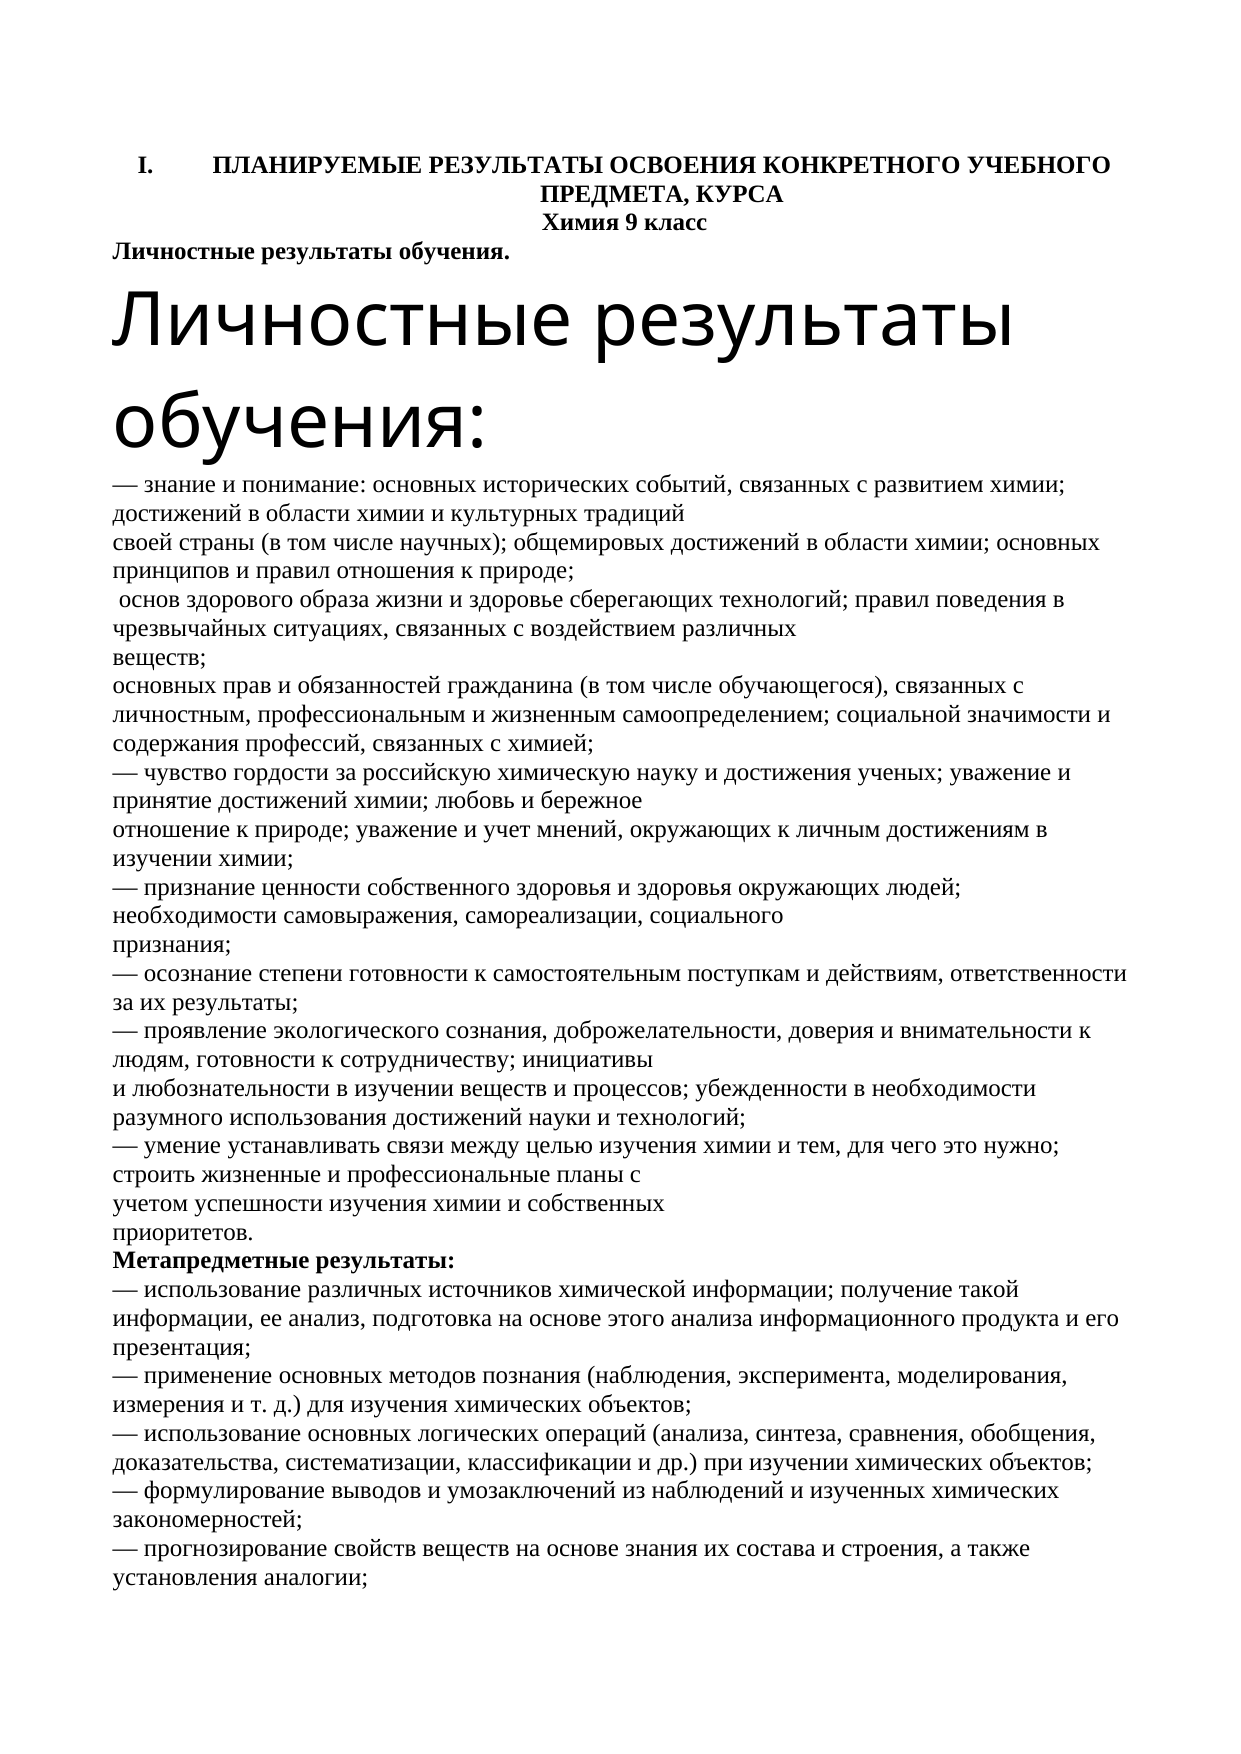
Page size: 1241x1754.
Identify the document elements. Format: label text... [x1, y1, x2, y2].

text приоритетов. [112, 1217, 1128, 1246]
text основных прав и обязанностей гражданина (в том числе обучающегося), связанных с личностным, профессиональным и жизненным самоопределением; социальной значимости и содержания профессий, связанных с химией; [112, 671, 1128, 757]
text — применение основных методов познания (наблюдения, эксперимента, моделирования, измерения и т. д.) для изучения химических объектов; [112, 1361, 1128, 1418]
text — прогнозирование свойств веществ на основе знания их состава и строения, а также установления аналогии; [112, 1533, 1128, 1591]
text Химия 9 класс [121, 207, 1128, 236]
text признания; [112, 929, 1128, 958]
text Личностные результаты обучения: [112, 265, 1128, 469]
text веществ; [112, 642, 1128, 671]
text основ здорового образа жизни и здоровье сберегающих технологий; правил поведения в чрезвычайных ситуациях, связанных с воздействием различных [112, 584, 1128, 642]
text — осознание степени готовности к самостоятельным поступкам и действиям, ответственности за их результаты; [112, 958, 1128, 1016]
text — использование различных источников химической информации; получение такой информации, ее анализ, подготовка на основе этого анализа информационного продукта и его презентация; [112, 1274, 1128, 1361]
text — чувство гордости за российскую химическую науку и достижения ученых; уважение и принятие достижений химии; любовь и бережное [112, 757, 1128, 814]
text и любознательности в изучении веществ и процессов; убежденности в необходимости разумного использования достижений науки и технологий; [112, 1073, 1128, 1131]
text — знание и понимание: основных исторических событий, связанных с развитием химии; достижений в области химии и культурных традиций [112, 469, 1128, 527]
text — использование основных логических операций (анализа, синтеза, сравнения, обобщения, доказательства, систематизации, классификации и др.) при изучении химических объектов; [112, 1418, 1128, 1476]
text — формулирование выводов и умозаключений из наблюдений и изученных химических закономерностей; [112, 1476, 1128, 1533]
text — проявление экологического сознания, доброжелательности, доверия и внимательности к людям, готовности к сотрудничеству; инициативы [112, 1016, 1128, 1073]
text своей страны (в том числе научных); общемировых достижений в области химии; основных принципов и правил отношения к природе; [112, 527, 1128, 584]
text — умение устанавливать связи между целью изучения химии и тем, для чего это нужно; строить жизненные и профессиональные планы с [112, 1131, 1128, 1188]
text отношение к природе; уважение и учет мнений, окружающих к личным достижениям в изучении химии; [112, 814, 1128, 872]
text учетом успешности изучения химии и собственных [112, 1188, 1128, 1217]
text Личностные результаты обучения. [112, 236, 1128, 265]
text Метапредметные результаты: [112, 1246, 1128, 1274]
list ПЛАНИРУЕМЫЕ РЕЗУЛЬТАТЫ ОСВОЕНИЯ КОНКРЕТНОГО УЧЕБНОГО ПРЕДМЕТА, КУРСА [121, 150, 1128, 207]
text — признание ценности собственного здоровья и здоровья окружающих людей; необходимости самовыражения, самореализации, социального [112, 872, 1128, 929]
